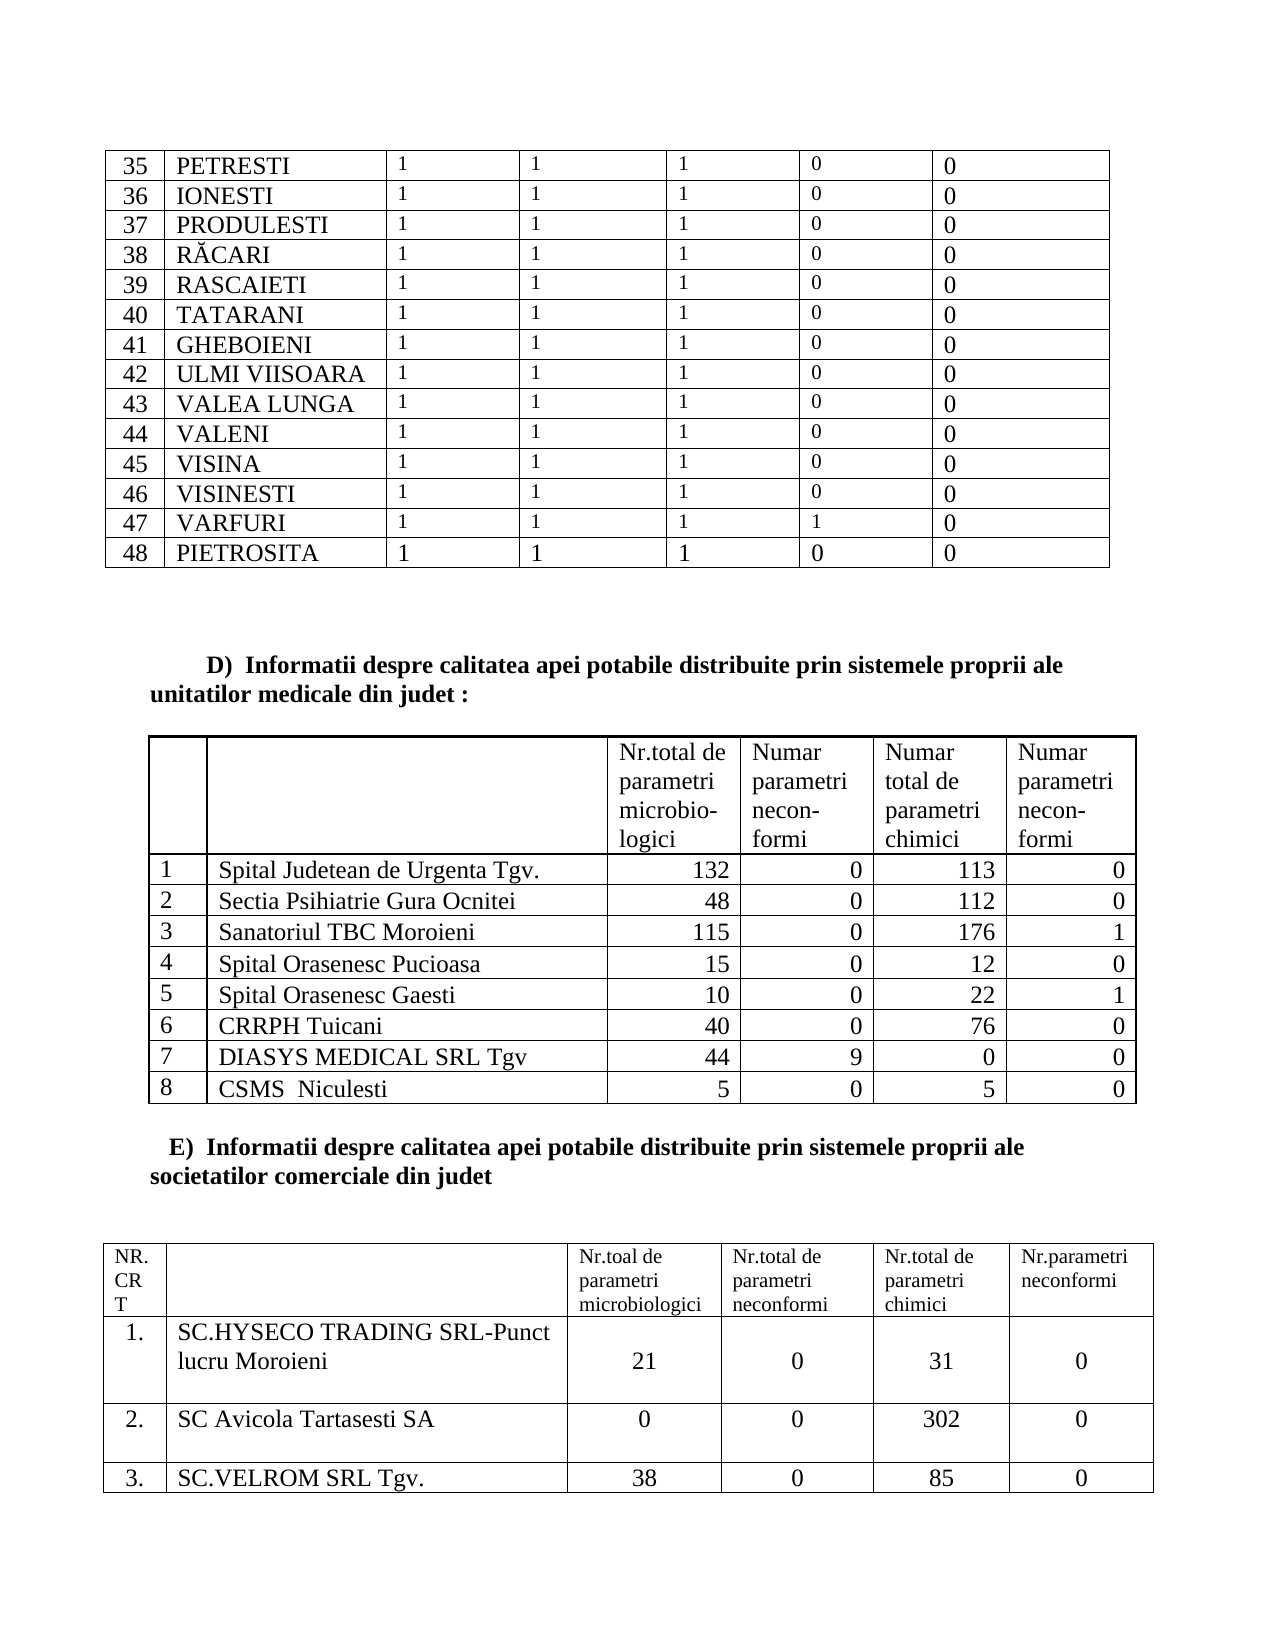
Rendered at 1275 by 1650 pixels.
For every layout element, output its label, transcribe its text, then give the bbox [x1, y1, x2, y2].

table_cell 0 [800, 419, 932, 448]
table_cell 1 [387, 419, 519, 448]
table_cell CSMS Niculesti [208, 1072, 607, 1102]
table_header Nr.total de parametri neconformi [722, 1244, 873, 1316]
table_cell 38 [106, 240, 164, 269]
table_header [208, 738, 607, 852]
table_cell 1 [520, 479, 666, 507]
table_cell 0 [741, 947, 873, 977]
table_cell 0 [800, 360, 932, 388]
table_cell 1 [520, 270, 666, 299]
table_header Numar parametri necon-formi [741, 738, 873, 852]
table_cell 5 [874, 1072, 1006, 1102]
table_cell 176 [874, 916, 1006, 946]
table_cell 132 [608, 855, 740, 884]
table_header Numar parametri necon-formi [1007, 738, 1135, 852]
table_cell PIETROSITA [165, 538, 386, 567]
text D) Informatii despre calitatea apei potabile distribuite prin sistemele proprii ale unitatilor medicale din judet : [150, 650, 1125, 707]
table_cell 0 [722, 1463, 873, 1492]
table_cell Sectia Psihiatrie Gura Ocnitei [208, 885, 607, 915]
table_cell 0 [741, 1010, 873, 1040]
table_cell 31 [874, 1317, 1009, 1403]
table_cell VISINA [165, 449, 386, 478]
table_cell 0 [1007, 855, 1135, 884]
table_header Nr.total de parametri chimici [874, 1244, 1009, 1316]
table_cell 42 [106, 360, 164, 388]
table_cell 45 [106, 449, 164, 478]
table_cell 43 [106, 389, 164, 418]
table_cell 0 [741, 979, 873, 1009]
table_cell TATARANI [165, 300, 386, 329]
table_cell 40 [608, 1010, 740, 1040]
table_cell 22 [874, 979, 1006, 1009]
table_cell 1 [387, 211, 519, 239]
table_cell 1 [387, 389, 519, 418]
table_cell 1 [667, 270, 799, 299]
table_cell 0 [1007, 1010, 1135, 1040]
table_cell Spital Judetean de Urgenta Tgv. [208, 855, 607, 884]
table_cell 0 [1007, 947, 1135, 977]
table_cell 0 [933, 300, 1109, 329]
table_cell 1 [520, 509, 666, 537]
table_cell 0 [1007, 1041, 1135, 1071]
table_cell 21 [568, 1317, 721, 1403]
table_cell 2. [104, 1404, 166, 1462]
table_cell 0 [1010, 1463, 1153, 1492]
table_header [167, 1244, 567, 1316]
table_cell 0 [800, 330, 932, 358]
table_cell 0 [741, 855, 873, 884]
table_cell 46 [106, 479, 164, 507]
table_cell 8 [150, 1072, 206, 1102]
table_header Nr.toal de parametri microbiologici [568, 1244, 721, 1316]
table_cell 3 [150, 916, 206, 946]
table_cell 0 [800, 300, 932, 329]
table_cell 1 [520, 360, 666, 388]
table_cell 1 [667, 419, 799, 448]
table_cell 0 [1007, 1072, 1135, 1102]
table_cell RĂCARI [165, 240, 386, 269]
table_cell 35 [106, 151, 164, 180]
text E) Informatii despre calitatea apei potabile distribuite prin sistemele proprii ale societatilor comerciale din judet [150, 1132, 1125, 1190]
table_cell 0 [741, 1072, 873, 1102]
table_cell 1 [150, 855, 206, 884]
table_cell 1 [667, 389, 799, 418]
table_cell 1 [520, 449, 666, 478]
table_cell VARFURI [165, 509, 386, 537]
table_cell GHEBOIENI [165, 330, 386, 358]
table_cell 1 [520, 330, 666, 358]
table_header [150, 738, 206, 852]
table_cell 0 [933, 181, 1109, 209]
table_cell 44 [106, 419, 164, 448]
table_cell 0 [933, 538, 1109, 567]
table_cell 1 [1007, 916, 1135, 946]
table_cell 12 [874, 947, 1006, 977]
table_cell 115 [608, 916, 740, 946]
table_cell 113 [874, 855, 1006, 884]
table_cell 0 [933, 389, 1109, 418]
table_cell 1 [387, 449, 519, 478]
table_cell 9 [741, 1041, 873, 1071]
table_cell 0 [933, 419, 1109, 448]
table_cell 302 [874, 1404, 1009, 1462]
table_cell 0 [933, 240, 1109, 269]
table_cell 0 [933, 509, 1109, 537]
table_cell PETRESTI [165, 151, 386, 180]
table_cell 0 [1010, 1317, 1153, 1403]
table_cell CRRPH Tuicani [208, 1010, 607, 1040]
table_cell 1 [1007, 979, 1135, 1009]
table_cell 0 [722, 1404, 873, 1462]
table_cell 0 [741, 885, 873, 915]
table_cell 0 [800, 270, 932, 299]
table_cell 1 [667, 449, 799, 478]
table_cell 0 [568, 1404, 721, 1462]
table_cell 0 [933, 270, 1109, 299]
table_cell 0 [741, 916, 873, 946]
table_cell 5 [150, 979, 206, 1009]
table_header Nr.parametri neconformi [1010, 1244, 1153, 1316]
table_cell ULMI VIISOARA [165, 360, 386, 388]
table_cell 1 [667, 151, 799, 180]
table_cell PRODULESTI [165, 211, 386, 239]
table_cell 3. [104, 1463, 166, 1492]
table_cell 1 [667, 300, 799, 329]
table_cell 48 [608, 885, 740, 915]
table_cell 0 [800, 151, 932, 180]
table_cell 1 [800, 509, 932, 537]
table_cell 0 [933, 211, 1109, 239]
table_cell 1 [667, 211, 799, 239]
table_cell Spital Orasenesc Pucioasa [208, 947, 607, 977]
table_cell SC.VELROM SRL Tgv. [167, 1463, 567, 1492]
table_cell 0 [933, 151, 1109, 180]
table_cell 0 [800, 211, 932, 239]
table_cell 1 [387, 360, 519, 388]
table_cell 1 [520, 419, 666, 448]
table_cell 40 [106, 300, 164, 329]
table_cell Sanatoriul TBC Moroieni [208, 916, 607, 946]
table_cell 0 [1007, 885, 1135, 915]
table_header NR. CRT [104, 1244, 166, 1316]
table_cell 1 [520, 240, 666, 269]
table_cell 0 [933, 449, 1109, 478]
table_cell 0 [933, 360, 1109, 388]
table_cell 1 [667, 181, 799, 209]
table_cell 0 [800, 240, 932, 269]
table_cell 1 [667, 240, 799, 269]
table_cell 1 [387, 479, 519, 507]
table_cell 10 [608, 979, 740, 1009]
table_cell 1 [667, 509, 799, 537]
table_cell 0 [933, 479, 1109, 507]
table_cell 0 [800, 449, 932, 478]
table_cell 112 [874, 885, 1006, 915]
table_cell 85 [874, 1463, 1009, 1492]
table_cell 4 [150, 947, 206, 977]
table_cell 37 [106, 211, 164, 239]
table_cell 44 [608, 1041, 740, 1071]
table_cell RASCAIETI [165, 270, 386, 299]
table_cell 0 [874, 1041, 1006, 1071]
table_cell 7 [150, 1041, 206, 1071]
table_cell 1 [387, 270, 519, 299]
table_cell 0 [722, 1317, 873, 1403]
table_cell 1 [520, 300, 666, 329]
table_cell SC.HYSECO TRADING SRL-Punct lucru Moroieni [167, 1317, 567, 1403]
table_cell 1 [387, 509, 519, 537]
table_cell 0 [800, 389, 932, 418]
table_cell 48 [106, 538, 164, 567]
table_cell DIASYS MEDICAL SRL Tgv [208, 1041, 607, 1071]
table_cell SC Avicola Tartasesti SA [167, 1404, 567, 1462]
table_cell 41 [106, 330, 164, 358]
table_cell 1 [387, 538, 519, 567]
table_header Numar total de parametri chimici [874, 738, 1006, 852]
table_cell 6 [150, 1010, 206, 1040]
table_cell VALEA LUNGA [165, 389, 386, 418]
table_cell 1 [387, 300, 519, 329]
table_cell 2 [150, 885, 206, 915]
table_cell 1 [520, 389, 666, 418]
table_cell 76 [874, 1010, 1006, 1040]
table_cell VALENI [165, 419, 386, 448]
table_cell IONESTI [165, 181, 386, 209]
table_cell 1 [387, 181, 519, 209]
table_cell 47 [106, 509, 164, 537]
table_cell 1 [387, 151, 519, 180]
table_cell 39 [106, 270, 164, 299]
table_cell 1 [520, 181, 666, 209]
table_cell 1 [667, 479, 799, 507]
table_cell Spital Orasenesc Gaesti [208, 979, 607, 1009]
table_cell 0 [800, 181, 932, 209]
table_cell 1 [520, 151, 666, 180]
table_cell VISINESTI [165, 479, 386, 507]
table_cell 1 [667, 330, 799, 358]
table_cell 1 [387, 240, 519, 269]
table_cell 1. [104, 1317, 166, 1403]
table_cell 1 [667, 538, 799, 567]
table_header Nr.total de parametri microbio-logici [608, 738, 740, 852]
table_cell 36 [106, 181, 164, 209]
table_cell 0 [1010, 1404, 1153, 1462]
table_cell 0 [800, 479, 932, 507]
table_cell 1 [520, 211, 666, 239]
table_cell 1 [667, 360, 799, 388]
table_cell 1 [387, 330, 519, 358]
table_cell 15 [608, 947, 740, 977]
table_cell 5 [608, 1072, 740, 1102]
table_cell 1 [520, 538, 666, 567]
table_cell 0 [933, 330, 1109, 358]
table_cell 38 [568, 1463, 721, 1492]
table_cell 0 [800, 538, 932, 567]
